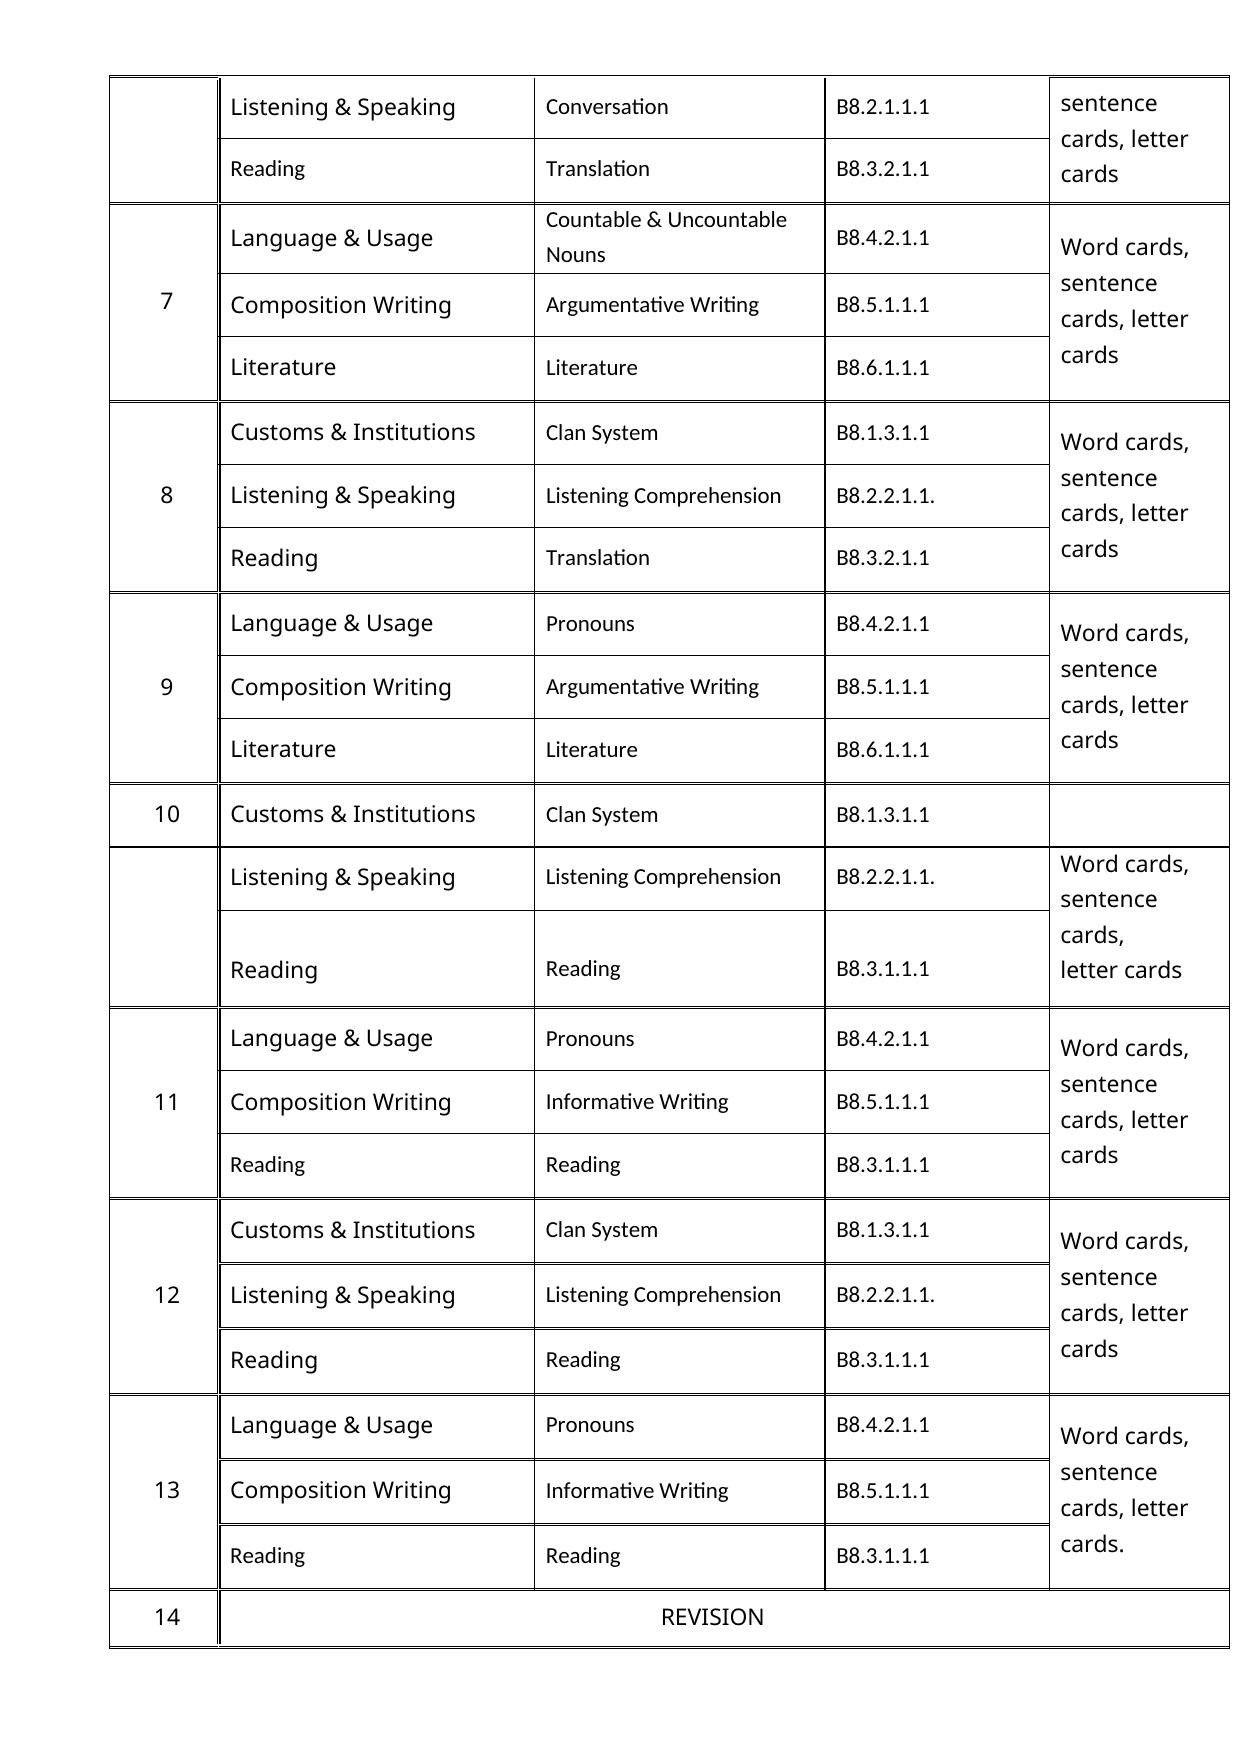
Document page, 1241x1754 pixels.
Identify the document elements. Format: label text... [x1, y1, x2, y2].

table_cell Argumentative Writing [535, 656, 824, 718]
table_cell B8.6.1.1.1 [826, 719, 1049, 782]
table_cell 7 [110, 205, 217, 400]
table_cell Composition Writing [221, 274, 534, 336]
table_cell Pronouns [535, 1396, 824, 1457]
table_cell B8.6.1.1.1 [826, 337, 1049, 400]
table_cell [535, 911, 824, 954]
table_cell Argumentative Writing [535, 274, 824, 336]
table_cell Conversation [535, 76, 825, 138]
table_cell Word cards, sentence cards, letter cards. [1050, 1396, 1229, 1588]
table_cell Reading [535, 1330, 824, 1392]
table_cell B8.2.2.1.1. [826, 848, 1049, 909]
table_cell Reading [221, 139, 534, 202]
table_cell 12 [110, 1200, 217, 1392]
table_cell B8.3.2.1.1 [826, 528, 1049, 591]
table_cell [1049, 1591, 1229, 1646]
table_cell Customs & Institutions [221, 403, 534, 464]
table_cell Literature [535, 719, 824, 782]
table_cell [1050, 785, 1229, 846]
table_cell Listening Comprehension [535, 465, 824, 527]
table_cell Composition Writing [221, 1071, 534, 1133]
table_cell Word cards, sentence cards, letter cards [1050, 1200, 1229, 1392]
table_cell B8.2.1.1.1 [825, 76, 1049, 138]
table_cell B8.1.3.1.1 [826, 785, 1049, 846]
table_cell 11 [110, 1009, 217, 1197]
table_cell Listening & Speaking [221, 1265, 534, 1327]
table_cell B8.3.2.1.1 [826, 139, 1049, 202]
table_cell B8.3.1.1.1 [826, 1134, 1049, 1197]
table_cell Literature [535, 337, 824, 400]
table_cell B8.3.1.1.1 [826, 1330, 1049, 1392]
table_cell Reading [221, 1134, 534, 1197]
table_cell B8.4.2.1.1 [826, 1396, 1049, 1457]
table_cell Pronouns [535, 594, 824, 655]
table_cell B8.5.1.1.1 [826, 656, 1049, 718]
table_cell Clan System [535, 403, 824, 464]
table_cell Reading [221, 1330, 534, 1392]
table_cell [110, 848, 217, 954]
table_cell Listening & Speaking [221, 465, 534, 527]
table_cell Informative Writing [535, 1071, 824, 1133]
table_cell Customs & Institutions [221, 785, 534, 846]
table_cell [1050, 205, 1229, 400]
table_cell Reading [535, 1134, 824, 1197]
table_cell Word cards, sentence cards, [1050, 848, 1229, 954]
table_cell Reading [221, 1526, 534, 1588]
table_cell B8.3.1.1.1 [826, 955, 1049, 1006]
table_cell [219, 1591, 534, 1646]
table_cell Clan System [535, 785, 824, 846]
table_cell Language & Usage [221, 205, 534, 273]
table_cell letter cards [1050, 955, 1229, 1006]
table_cell Reading [535, 955, 824, 1006]
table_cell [1050, 78, 1229, 202]
table_cell B8.2.2.1.1. [826, 1265, 1049, 1327]
table_cell Literature [221, 337, 534, 400]
table_cell B8.3.1.1.1 [826, 1526, 1049, 1588]
table_cell 13 [110, 1396, 217, 1588]
table_cell Literature [221, 719, 534, 782]
table_cell Clan System [535, 1200, 824, 1262]
table_cell [110, 955, 217, 1006]
table_cell 10 [110, 785, 217, 846]
table_cell 8 [110, 403, 217, 591]
table_cell Reading [221, 528, 534, 591]
table_cell Word cards, sentence cards, letter cards [1050, 594, 1229, 782]
table_cell Language & Usage [221, 594, 534, 655]
table_cell Language & Usage [221, 1396, 534, 1457]
table_cell Reading [221, 955, 534, 1006]
table_cell B8.4.2.1.1 [826, 205, 1049, 273]
table_cell Word cards, sentence cards, letter cards [1050, 403, 1229, 591]
table_cell [221, 911, 534, 954]
table_cell Word cards, sentence cards, letter cards [1050, 1009, 1229, 1197]
table_cell Reading [535, 1526, 824, 1588]
table_cell Countable & Uncountable Nouns [535, 205, 824, 273]
table_cell B8.4.2.1.1 [826, 594, 1049, 655]
table_cell Listening Comprehension [535, 848, 824, 909]
table_cell Listening & Speaking [219, 76, 534, 138]
table_cell B8.1.3.1.1 [826, 403, 1049, 464]
table_cell Composition Writing [221, 1461, 534, 1523]
table_cell Customs & Institutions [221, 1200, 534, 1262]
table_cell Language & Usage [221, 1009, 534, 1070]
table_cell Pronouns [535, 1009, 824, 1070]
table_cell Translation [535, 139, 824, 202]
table_cell Informative Writing [535, 1461, 824, 1523]
table_cell B8.1.3.1.1 [826, 1200, 1049, 1262]
table_cell B8.4.2.1.1 [826, 1009, 1049, 1070]
table_cell REVISION [535, 1591, 1049, 1646]
table_cell B8.5.1.1.1 [826, 1071, 1049, 1133]
table_cell Listening & Speaking [221, 848, 534, 909]
table_cell Composition Writing [221, 656, 534, 718]
table_cell B8.5.1.1.1 [826, 1461, 1049, 1523]
table_cell 14 [110, 1588, 219, 1646]
table_cell B8.2.2.1.1. [826, 465, 1049, 527]
table_cell 9 [110, 594, 217, 782]
table_cell 6 [110, 76, 219, 202]
table_cell Translation [535, 528, 824, 591]
table_cell Listening Comprehension [535, 1265, 824, 1327]
table_cell [826, 911, 1049, 954]
table_cell B8.5.1.1.1 [826, 274, 1049, 336]
